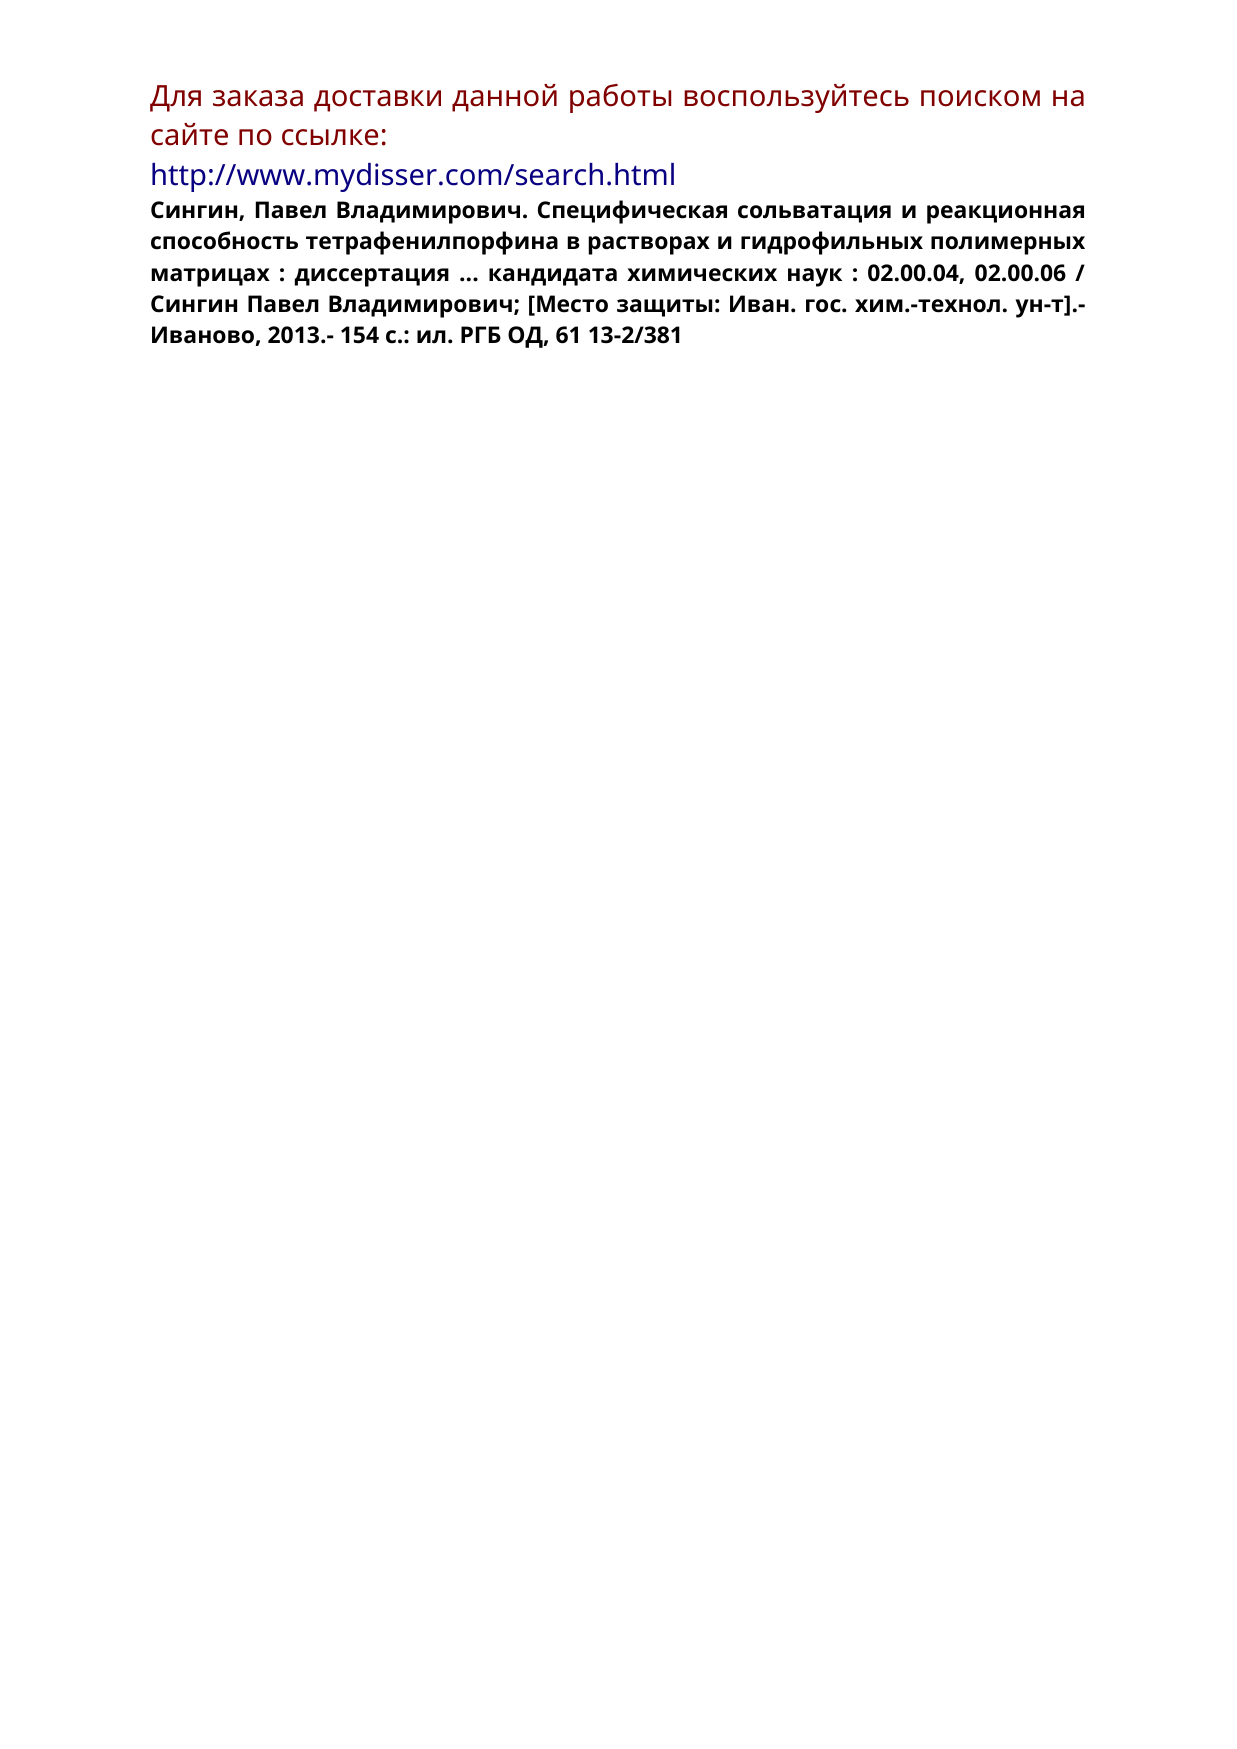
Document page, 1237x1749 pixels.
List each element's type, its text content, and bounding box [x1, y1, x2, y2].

text Сингин, Павел Владимирович. Специфическая сольватация и реакционная способность тетрафенилпорфина в растворах и гидрофильных полимерных матрицах : диссертация ... кандидата химических наук : 02.00.04, 02.00.06 / Сингин Павел Владимирович; [Место защиты: Иван. гос. хим.-технол. ун-т].- Иваново, 2013.- 154 с.: ил. РГБ ОД, 61 13-2/381 [150, 194, 1086, 350]
